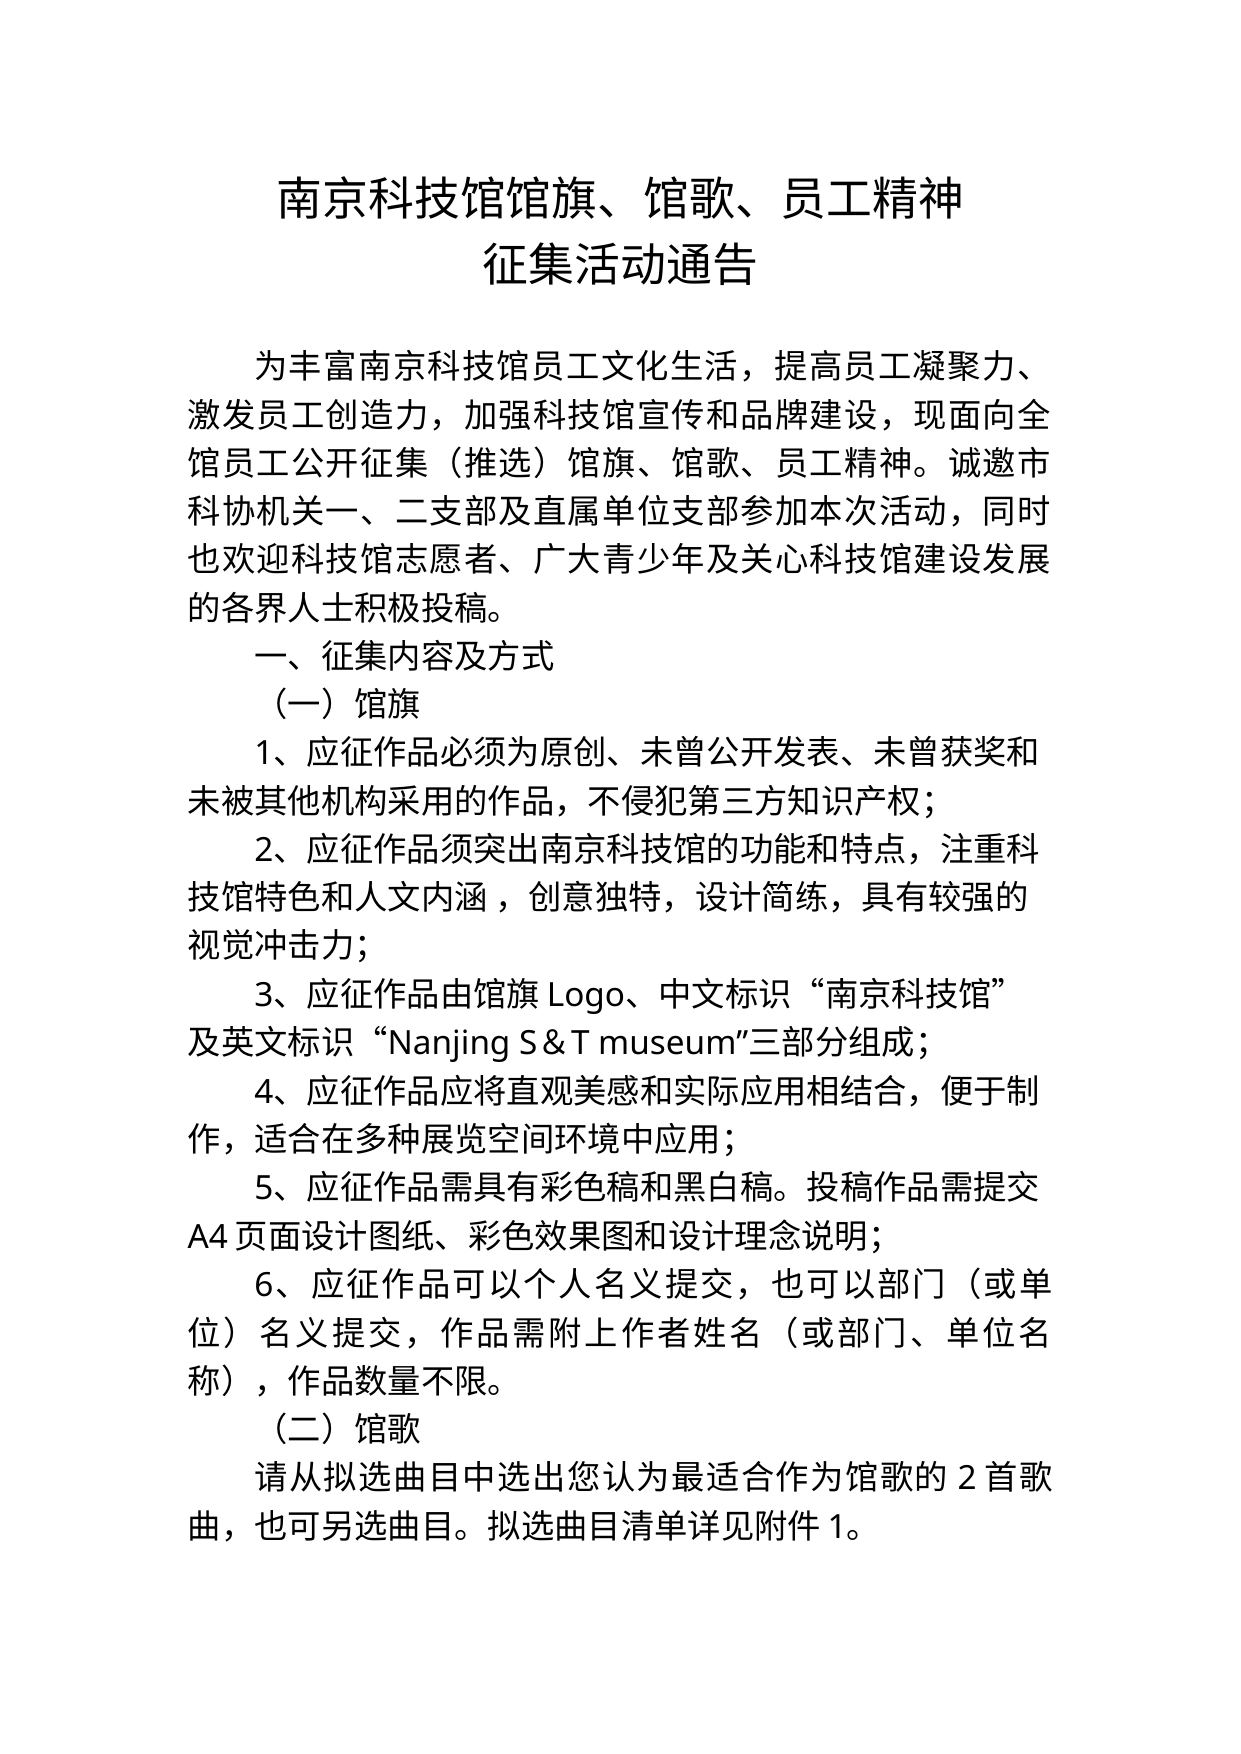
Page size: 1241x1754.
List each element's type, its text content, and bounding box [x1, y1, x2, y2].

text 4、应征作品应将直观美感和实际应用相结合，便于制作，适合在多种展览空间环境中应用； [187, 1064, 1053, 1161]
text （二）馆歌 [187, 1403, 1053, 1451]
text 2、应征作品须突出南京科技馆的功能和特点，注重科技馆特色和人文内涵 ，创意独特，设计简练，具有较强的视觉冲击力； [187, 823, 1053, 967]
list （一）馆旗 [187, 678, 1053, 726]
text 6、应征作品可以个人名义提交，也可以部门（或单位）名义提交，作品需附上作者姓名（或部门、单位名称），作品数量不限。 [187, 1258, 1053, 1403]
text 南京科技馆馆旗、馆歌、员工精神 [187, 162, 1053, 228]
text 3、应征作品由馆旗Logo、中文标识“南京科技馆”及英文标识“Nanjing S＆T museum”三部分组成； [187, 967, 1053, 1064]
text 1、应征作品必须为原创、未曾公开发表、未曾获奖和未被其他机构采用的作品，不侵犯第三方知识产权； [187, 726, 1053, 823]
text 请从拟选曲目中选出您认为最适合作为馆歌的2首歌曲，也可另选曲目。拟选曲目清单详见附件1。 [187, 1451, 1053, 1548]
text 5、应征作品需具有彩色稿和黑白稿。投稿作品需提交A4页面设计图纸、彩色效果图和设计理念说明； [187, 1161, 1053, 1258]
text 征集活动通告 [187, 228, 1053, 295]
text 为丰富南京科技馆员工文化生活，提高员工凝聚力、激发员工创造力，加强科技馆宣传和品牌建设，现面向全馆员工公开征集（推选）馆旗、馆歌、员工精神。诚邀市科协机关一、二支部及直属单位支部参加本次活动，同时也欢迎科技馆志愿者、广大青少年及关心科技馆建设发展的各界人士积极投稿。 [187, 340, 1053, 629]
text 一、征集内容及方式 [187, 629, 1053, 678]
